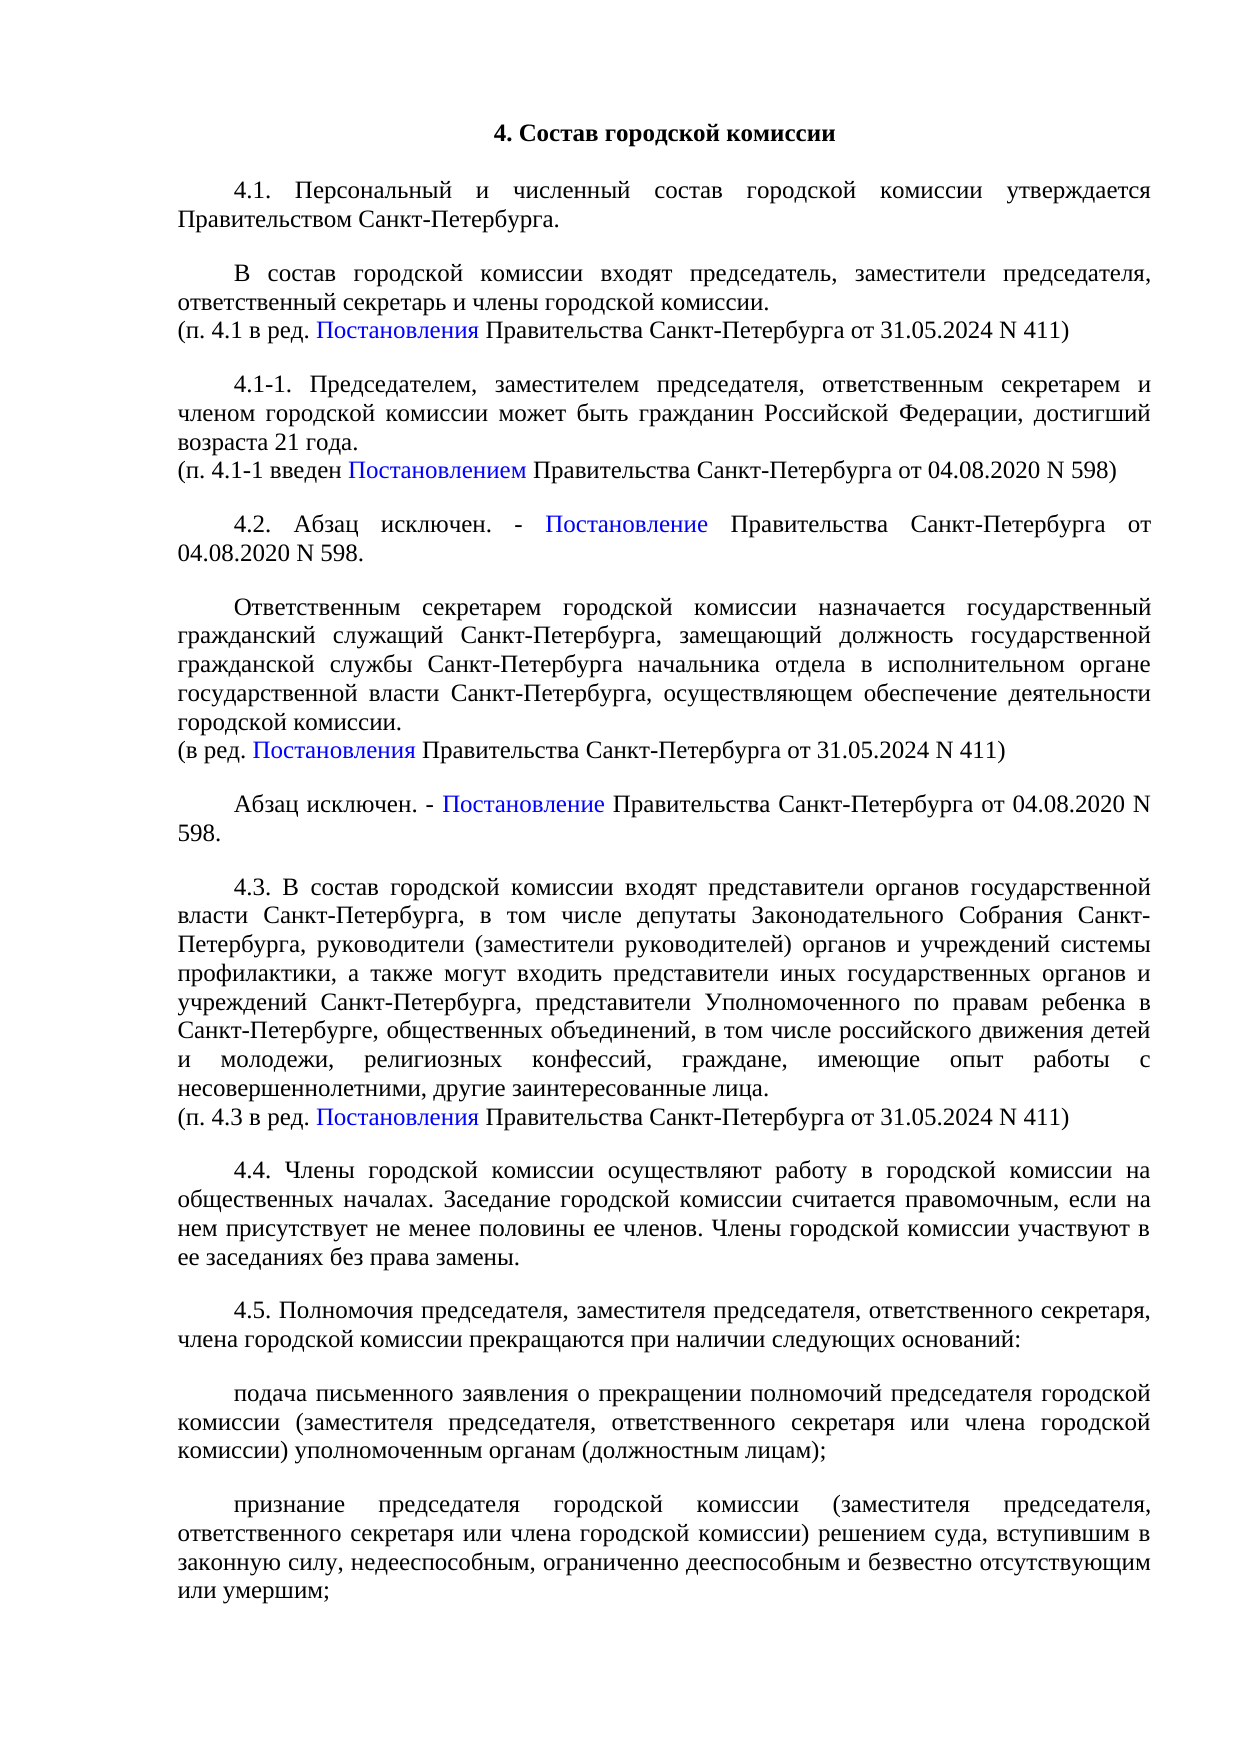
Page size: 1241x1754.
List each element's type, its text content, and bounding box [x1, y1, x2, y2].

text подача письменного заявления о прекращении полномочий председателя городской комиссии (заместителя председателя, ответственного секретаря или члена городской комиссии) уполномоченным органам (должностным лицам); [177, 1378, 1152, 1464]
text 4.2. Абзац исключен. - Постановление Правительства Санкт-Петербурга от 04.08.2020 N 598. [177, 509, 1152, 567]
text 4.4. Члены городской комиссии осуществляют работу в городской комиссии на общественных началах. Заседание городской комиссии считается правомочным, если на нем присутствует не менее половины ее членов. Члены городской комиссии участвуют в ее заседаниях без права замены. [177, 1156, 1152, 1271]
text Абзац исключен. - Постановление Правительства Санкт-Петербурга от 04.08.2020 N 598. [177, 789, 1152, 847]
text В состав городской комиссии входят председатель, заместители председателя, ответственный секретарь и члены городской комиссии. [177, 258, 1152, 316]
text 4.1. Персональный и численный состав городской комиссии утверждается Правительством Санкт-Петербурга. [177, 176, 1152, 233]
text 4.5. Полномочия председателя, заместителя председателя, ответственного секретаря, члена городской комиссии прекращаются при наличии следующих оснований: [177, 1296, 1152, 1353]
text (п. 4.1 в ред. Постановления Правительства Санкт-Петербурга от 31.05.2024 N 411) [177, 316, 1152, 344]
text 4.3. В состав городской комиссии входят представители органов государственной власти Санкт-Петербурга, в том числе депутаты Законодательного Собрания Санкт-Петербурга, руководители (заместители руководителей) органов и учреждений системы профилактики, а также могут входить представители иных государственных органов и учреждений Санкт-Петербурга, представители Уполномоченного по правам ребенка в Санкт-Петербурге, общественных объединений, в том числе российского движения детей и молодежи, религиозных конфессий, граждане, имеющие опыт работы с несовершеннолетними, другие заинтересованные лица. [177, 872, 1152, 1102]
text (п. 4.1-1 введен Постановлением Правительства Санкт-Петербурга от 04.08.2020 N 598) [177, 456, 1152, 484]
text 4.1-1. Председателем, заместителем председателя, ответственным секретарем и членом городской комиссии может быть гражданин Российской Федерации, достигший возраста 21 года. [177, 369, 1152, 456]
text (п. 4.3 в ред. Постановления Правительства Санкт-Петербурга от 31.05.2024 N 411) [177, 1102, 1152, 1131]
text признание председателя городской комиссии (заместителя председателя, ответственного секретаря или члена городской комиссии) решением суда, вступившим в законную силу, недееспособным, ограниченно дееспособным и безвестно отсутствующим или умершим; [177, 1489, 1152, 1604]
title 4. Состав городской комиссии [177, 118, 1152, 147]
text Ответственным секретарем городской комиссии назначается государственный гражданский служащий Санкт-Петербурга, замещающий должность государственной гражданской службы Санкт-Петербурга начальника отдела в исполнительном органе государственной власти Санкт-Петербурга, осуществляющем обеспечение деятельности городской комиссии. [177, 592, 1152, 736]
text (в ред. Постановления Правительства Санкт-Петербурга от 31.05.2024 N 411) [177, 736, 1152, 764]
